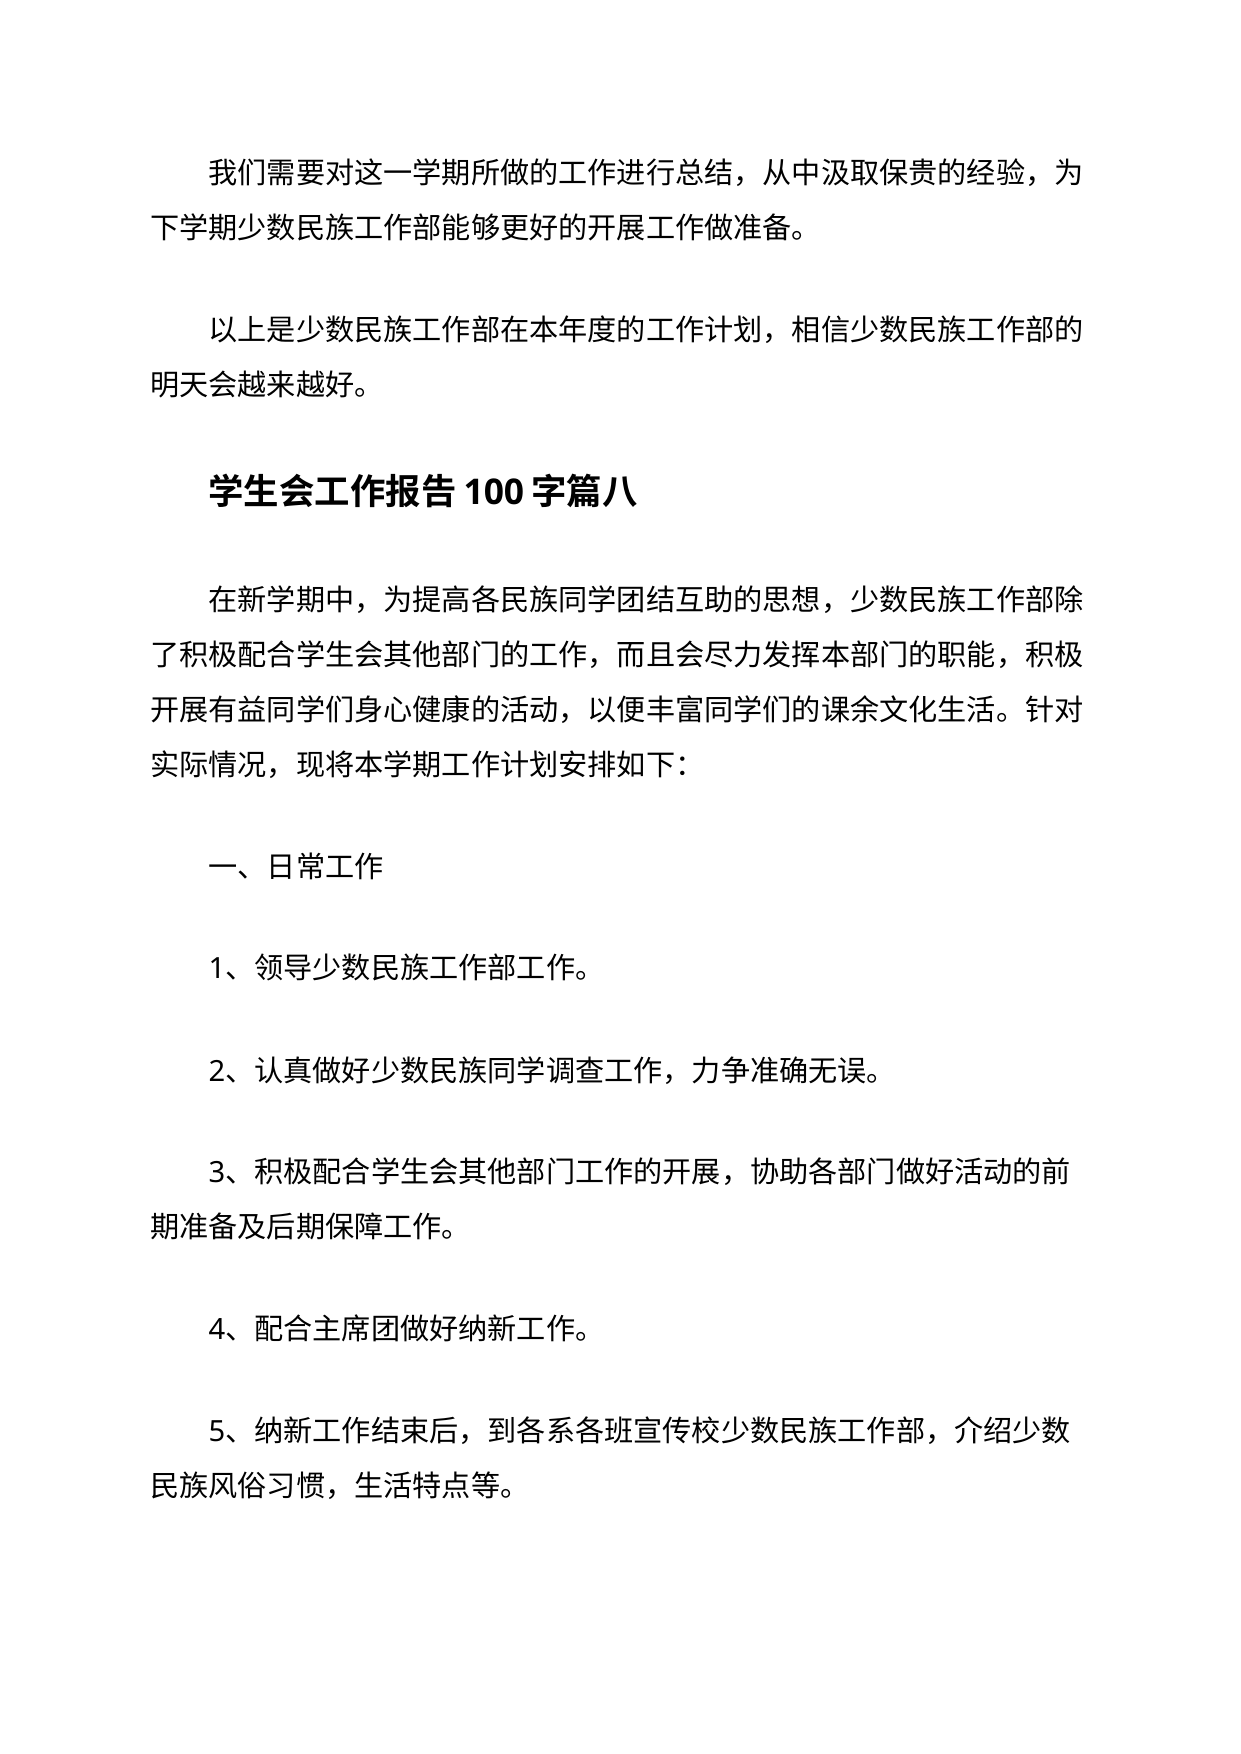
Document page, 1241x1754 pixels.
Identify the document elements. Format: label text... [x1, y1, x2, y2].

text 以上是少数民族工作部在本年度的工作计划，相信少数民族工作部的明天会越来越好。 [150, 307, 1090, 404]
text 3、积极配合学生会其他部门工作的开展，协助各部门做好活动的前期准备及后期保障工作。 [150, 1149, 1090, 1246]
text 一、日常工作 [150, 843, 1090, 886]
text 我们需要对这一学期所做的工作进行总结，从中汲取保贵的经验，为下学期少数民族工作部能够更好的开展工作做准备。 [150, 150, 1090, 247]
text 在新学期中，为提高各民族同学团结互助的思想，少数民族工作部除了积极配合学生会其他部门的工作，而且会尽力发挥本部门的职能，积极开展有益同学们身心健康的活动，以便丰富同学们的课余文化生活。针对实际情况，现将本学期工作计划安排如下： [150, 577, 1090, 784]
text 4、配合主席团做好纳新工作。 [150, 1306, 1090, 1348]
text 学生会工作报告100字篇八 [150, 463, 1090, 515]
text 1、领导少数民族工作部工作。 [150, 945, 1090, 987]
text 2、认真做好少数民族同学调查工作，力争准确无误。 [150, 1047, 1090, 1089]
text 5、纳新工作结束后，到各系各班宣传校少数民族工作部，介绍少数民族风俗习惯，生活特点等。 [150, 1408, 1090, 1505]
